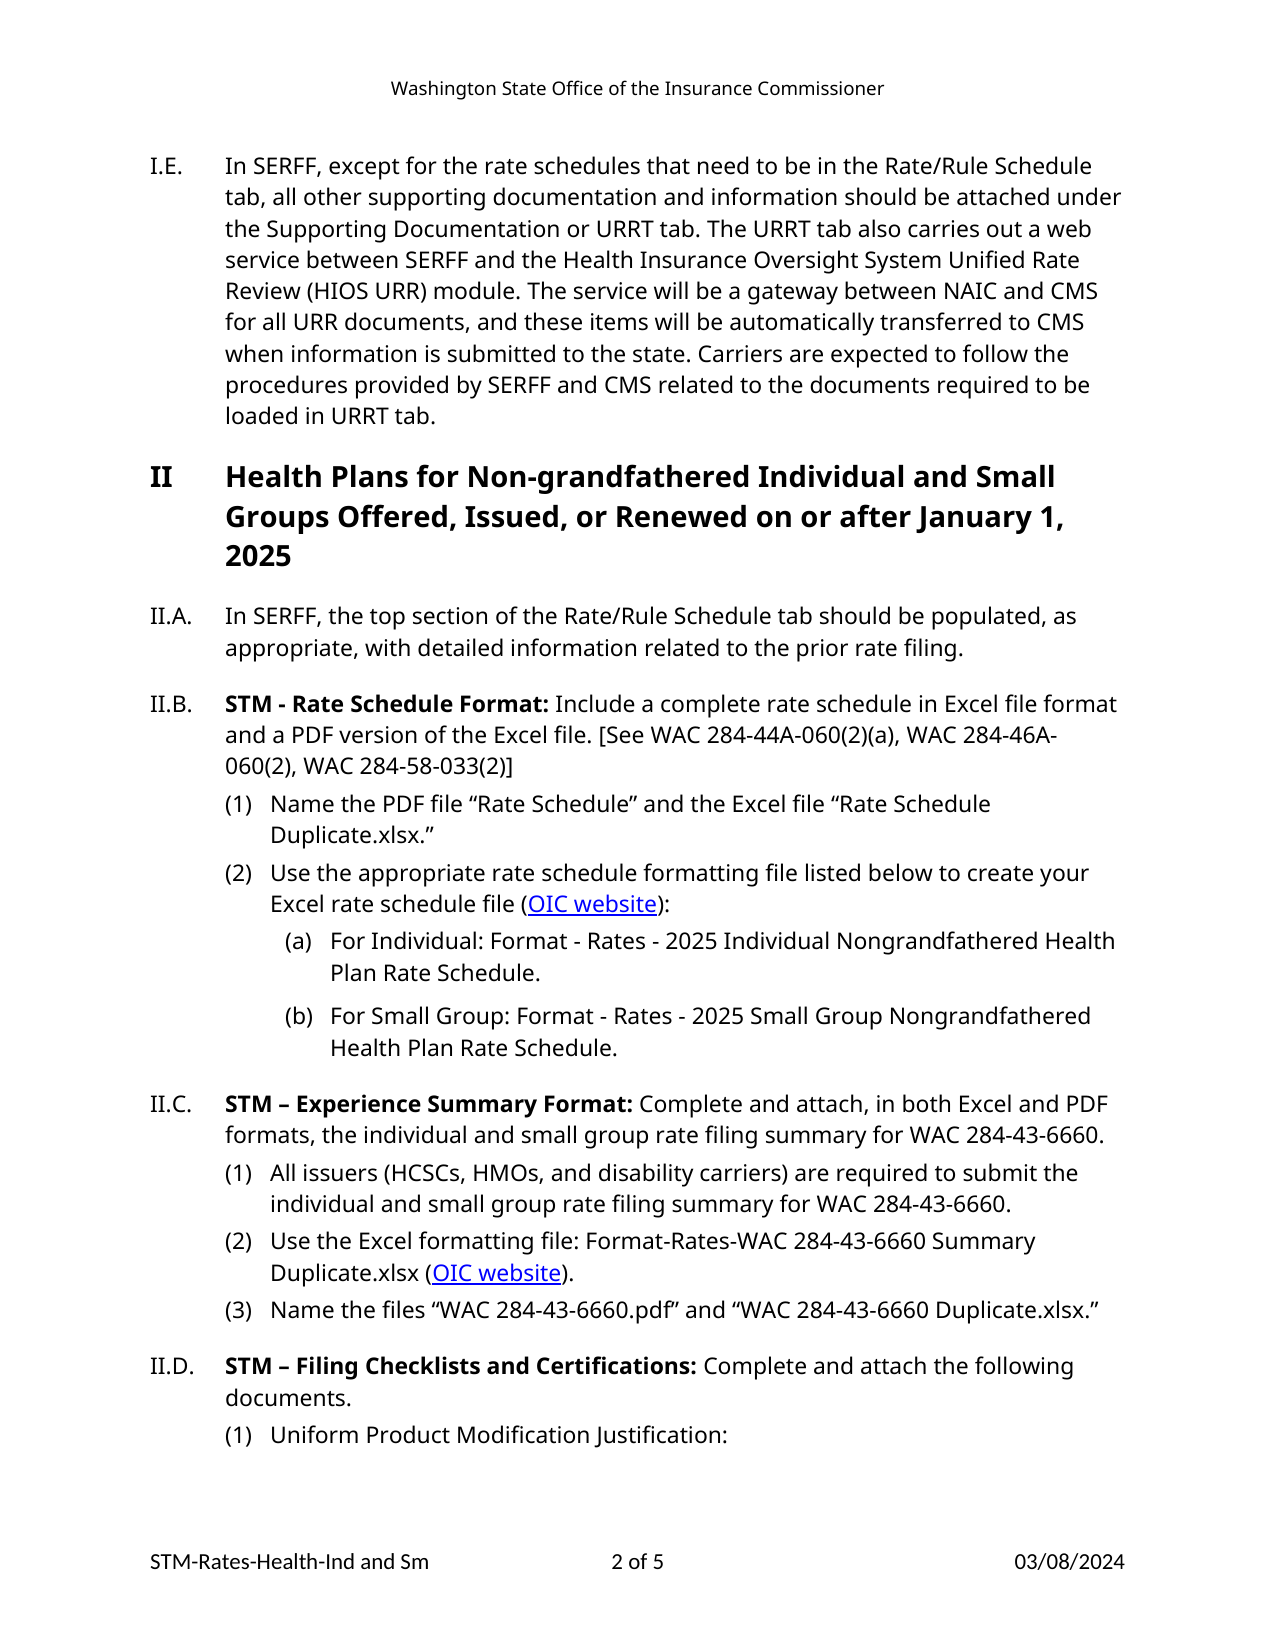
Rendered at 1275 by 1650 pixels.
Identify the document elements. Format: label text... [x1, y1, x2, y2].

subtitle STM – Filing Checklists and Certifications: Complete and attach the following documents. [150, 1350, 1125, 1413]
subtitle Health Plans for Non-grandfathered Individual and Small Groups Offered, Issued, or Renewed on or after January 1, 2025 [150, 456, 1125, 575]
subtitle Name the PDF file “Rate Schedule” and the Excel file “Rate Schedule Duplicate.xlsx.” [225, 788, 1125, 850]
subtitle Uniform Product Modification Justification: [225, 1419, 1125, 1450]
subtitle In SERFF, the top section of the Rate/Rule Schedule tab should be populated, as appropriate, with detailed information related to the prior rate filing. [150, 600, 1125, 663]
subtitle STM – Experience Summary Format: Complete and attach, in both Excel and PDF formats, the individual and small group rate filing summary for WAC 284-43-6660. [150, 1088, 1125, 1150]
subtitle Use the Excel formatting file: Format-Rates-WAC 284-43-6660 Summary Duplicate.xlsx (OIC website). [225, 1225, 1125, 1288]
subtitle In SERFF, except for the rate schedules that need to be in the Rate/Rule Schedule tab, all other supporting documentation and information should be attached under the Supporting Documentation or URRT tab. The URRT tab also carries out a web service between SERFF and the Health Insurance Oversight System Unified Rate Review (HIOS URR) module. The service will be a gateway between NAIC and CMS for all URR documents, and these items will be automatically transferred to CMS when information is submitted to the state. Carriers are expected to follow the procedures provided by SERFF and CMS related to the documents required to be loaded in URRT tab. [150, 150, 1125, 431]
subtitle Name the files “WAC 284-43-6660.pdf” and “WAC 284-43-6660 Duplicate.xlsx.” [225, 1294, 1125, 1325]
subtitle All issuers (HCSCs, HMOs, and disability carriers) are required to submit the individual and small group rate filing summary for WAC 284-43-6660. [225, 1157, 1125, 1219]
subtitle For Individual: Format - Rates - 2025 Individual Nongrandfathered Health Plan Rate Schedule. [285, 925, 1125, 988]
subtitle STM - Rate Schedule Format: Include a complete rate schedule in Excel file format and a PDF version of the Excel file. [See WAC 284-44A-060(2)(a), WAC 284-46A-060(2), WAC 284-58-033(2)] [150, 688, 1125, 782]
subtitle For Small Group: Format - Rates - 2025 Small Group Nongrandfathered Health Plan Rate Schedule. [285, 1000, 1125, 1063]
subtitle Use the appropriate rate schedule formatting file listed below to create your Excel rate schedule file (OIC website): [225, 857, 1125, 919]
